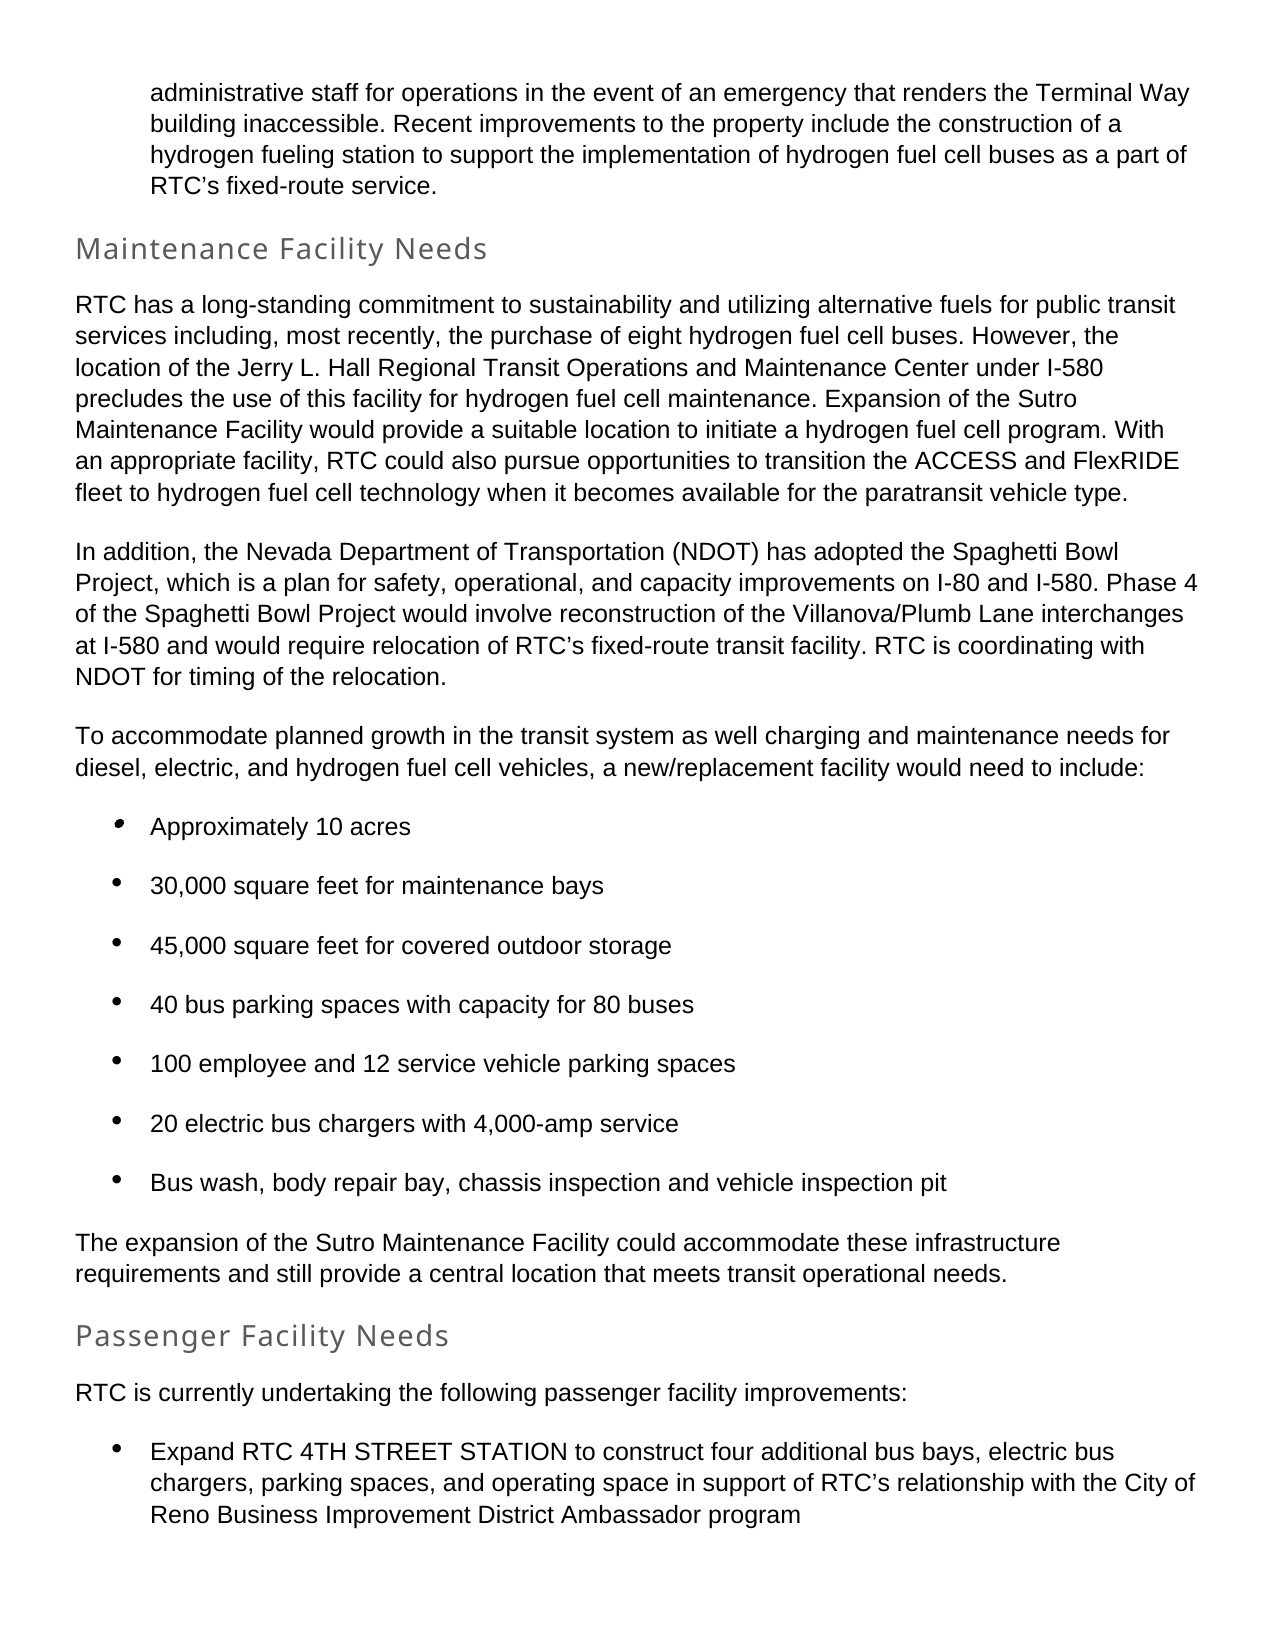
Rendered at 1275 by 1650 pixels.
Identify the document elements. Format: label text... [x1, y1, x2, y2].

list 20 electric bus chargers with 4,000-amp service [112, 1106, 1200, 1138]
text RTC is currently undertaking the following passenger facility improvements: [75, 1375, 1200, 1406]
text RTC has a long-standing commitment to sustainability and utilizing alternative fuels for public transit services including, most recently, the purchase of eight hydrogen fuel cell buses. However, the location of the Jerry L. Hall Regional Transit Operations and Maintenance Center under I-580 precludes the use of this facility for hydrogen fuel cell maintenance. Expansion of the Sutro Maintenance Facility would provide a suitable location to initiate a hydrogen fuel cell program. With an appropriate facility, RTC could also pursue opportunities to transition the ACCESS and FlexRIDE fleet to hydrogen fuel cell technology when it becomes available for the paratransit vehicle type. [75, 288, 1200, 506]
text The expansion of the Sutro Maintenance Facility could accommodate these infrastructure requirements and still provide a central location that meets transit operational needs. [75, 1225, 1200, 1288]
list 45,000 square feet for covered outdoor storage [112, 928, 1200, 959]
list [112, 75, 1200, 200]
text In addition, the Nevada Department of Transportation (NDOT) has adopted the Spaghetti Bowl Project, which is a plan for safety, operational, and capacity improvements on I-80 and I-580. Phase 4 of the Spaghetti Bowl Project would involve reconstruction of the Villanova/Plumb Lane interchanges at I-580 and would require relocation of RTC’s fixed-route transit facility. RTC is coordinating with NDOT for timing of the relocation. [75, 534, 1200, 691]
subtitle Maintenance Facility Needs [75, 228, 1200, 268]
list Approximately 10 acres [112, 809, 1200, 841]
text To accommodate planned growth in the transit system as well charging and maintenance needs for diesel, electric, and hydrogen fuel cell vehicles, a new/replacement facility would need to include: [75, 719, 1200, 781]
list Bus wash, body repair bay, chassis inspection and vehicle inspection pit [112, 1166, 1200, 1197]
list 30,000 square feet for maintenance bays [112, 869, 1200, 900]
list 100 employee and 12 service vehicle parking spaces [112, 1047, 1200, 1078]
subtitle Passenger Facility Needs [75, 1316, 1200, 1355]
list Expand RTC 4TH STREET STATION to construct four additional bus bays, electric bus chargers, parking spaces, and operating space in support of RTC’s relationship with the City of Reno Business Improvement District Ambassador program [112, 1434, 1200, 1528]
list 40 bus parking spaces with capacity for 80 buses [112, 988, 1200, 1019]
